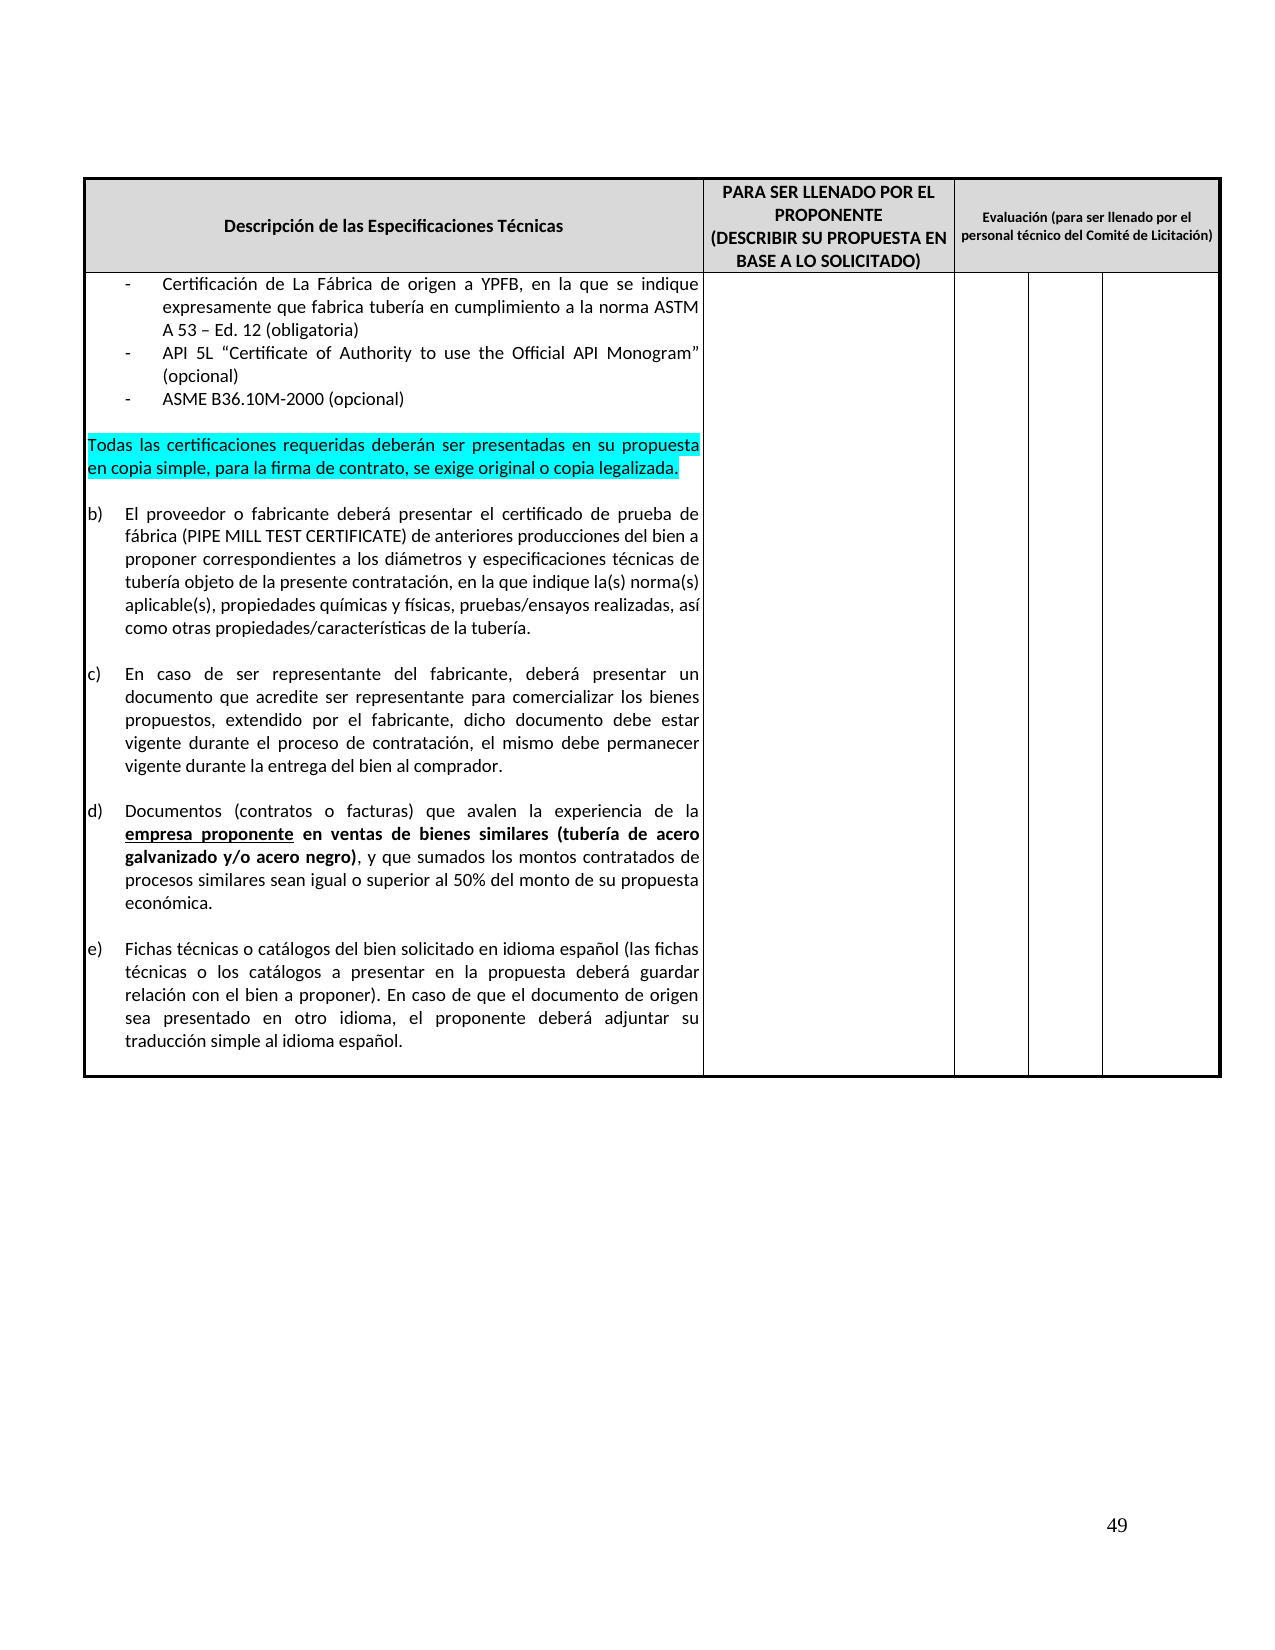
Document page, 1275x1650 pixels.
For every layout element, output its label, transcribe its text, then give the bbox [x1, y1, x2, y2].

table_cell [704, 273, 954, 1074]
table_header PARA SER LLENADO POR EL PROPONENTE (DESCRIBIR SU PROPUESTA EN BASE A LO SOLICITADO) [704, 180, 954, 272]
table_cell [955, 273, 1028, 1074]
table_header Descripción de las Especificaciones Técnicas [86, 180, 703, 272]
table_cell [1103, 273, 1218, 1074]
table_cell [1029, 273, 1102, 1074]
table_header Evaluación (para ser llenado por el personal técnico del Comité de Licitación) [955, 180, 1218, 272]
